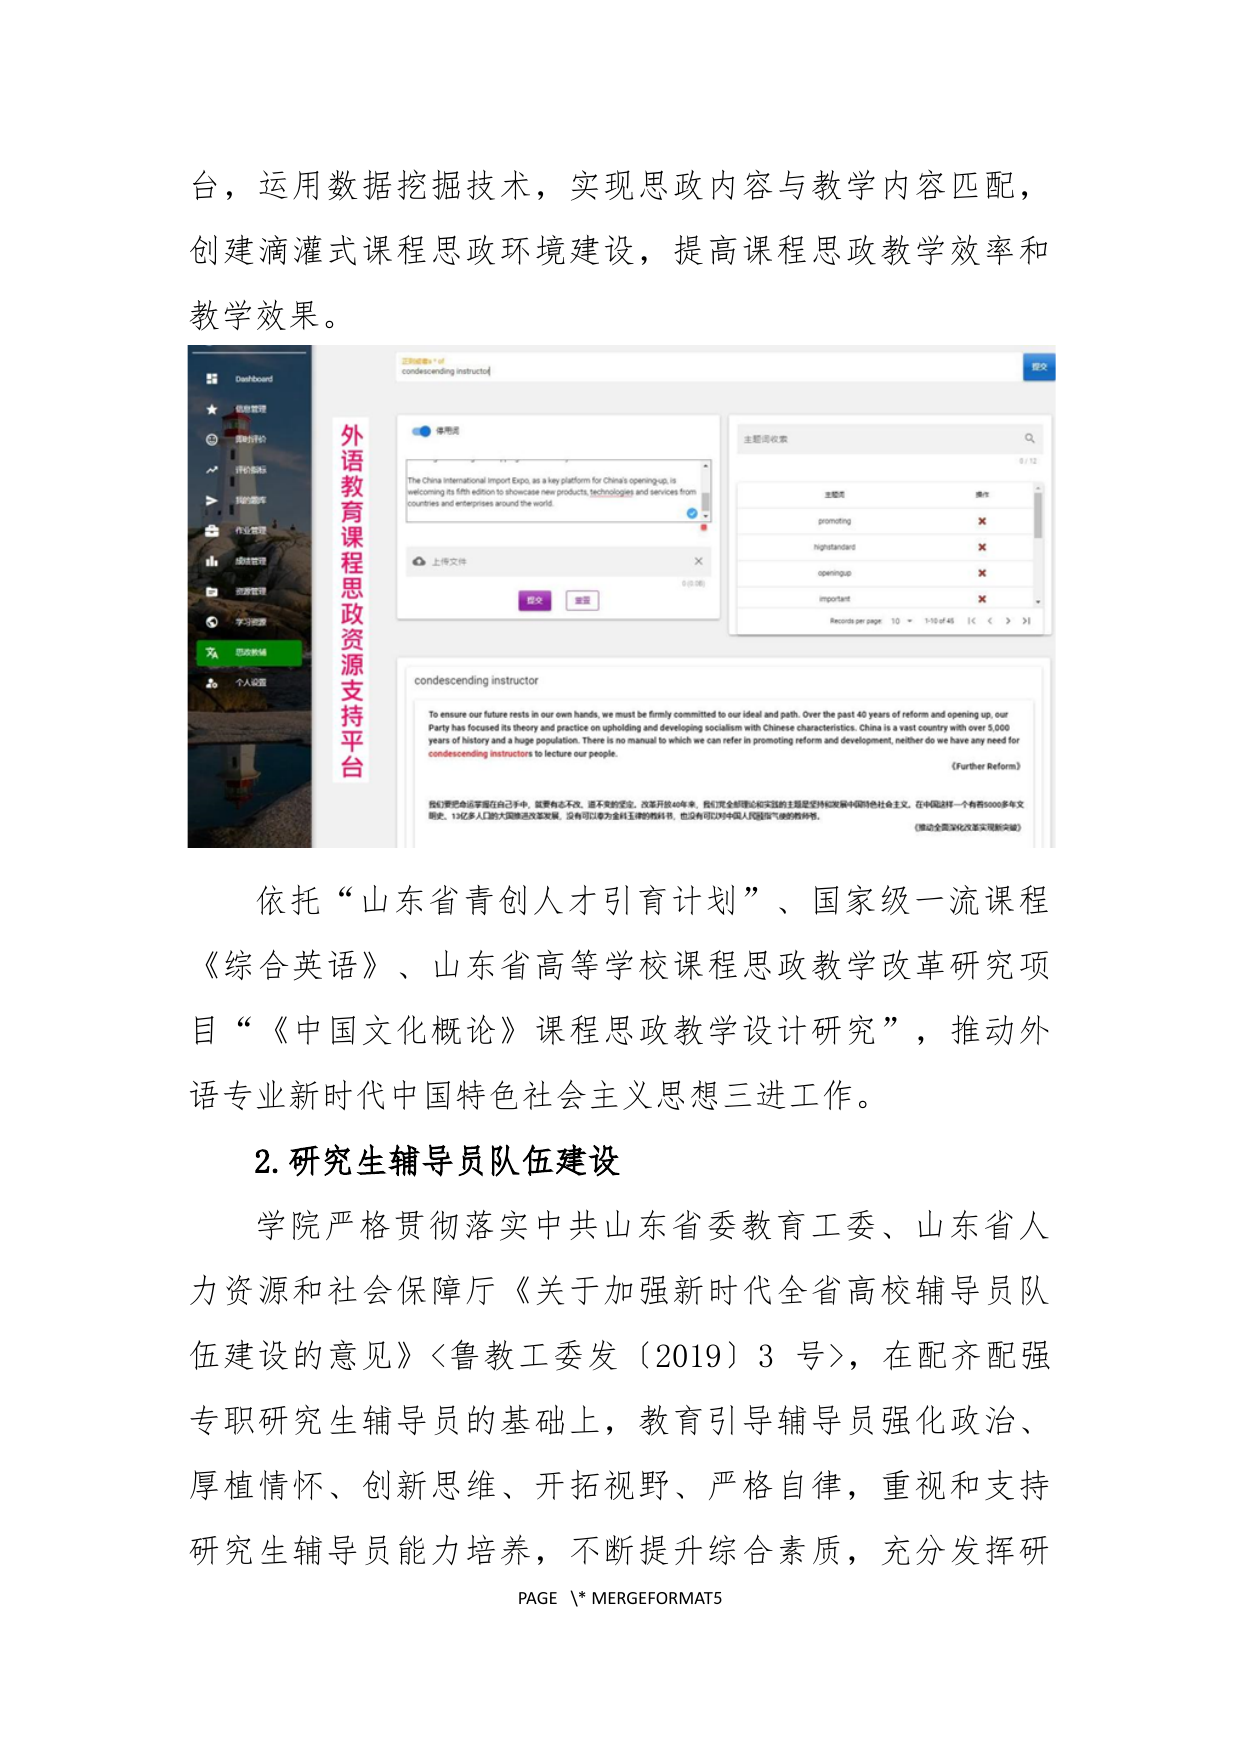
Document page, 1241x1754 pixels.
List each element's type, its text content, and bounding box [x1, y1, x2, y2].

subtitle 2.研究生辅导员队伍建设 [187, 1126, 1053, 1191]
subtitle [187, 1191, 1053, 1581]
subtitle 依托“山东省青创人才引育计划”、国家级一流课程《综合英语》、山东省高等学校课程思政教学改革研究项目“《中国文化概论》课程思政教学设计研究”，推动外语专业新时代中国特色社会主义思想三进工作。 [187, 866, 1053, 1126]
picture [187, 345, 1056, 848]
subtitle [187, 151, 1053, 345]
